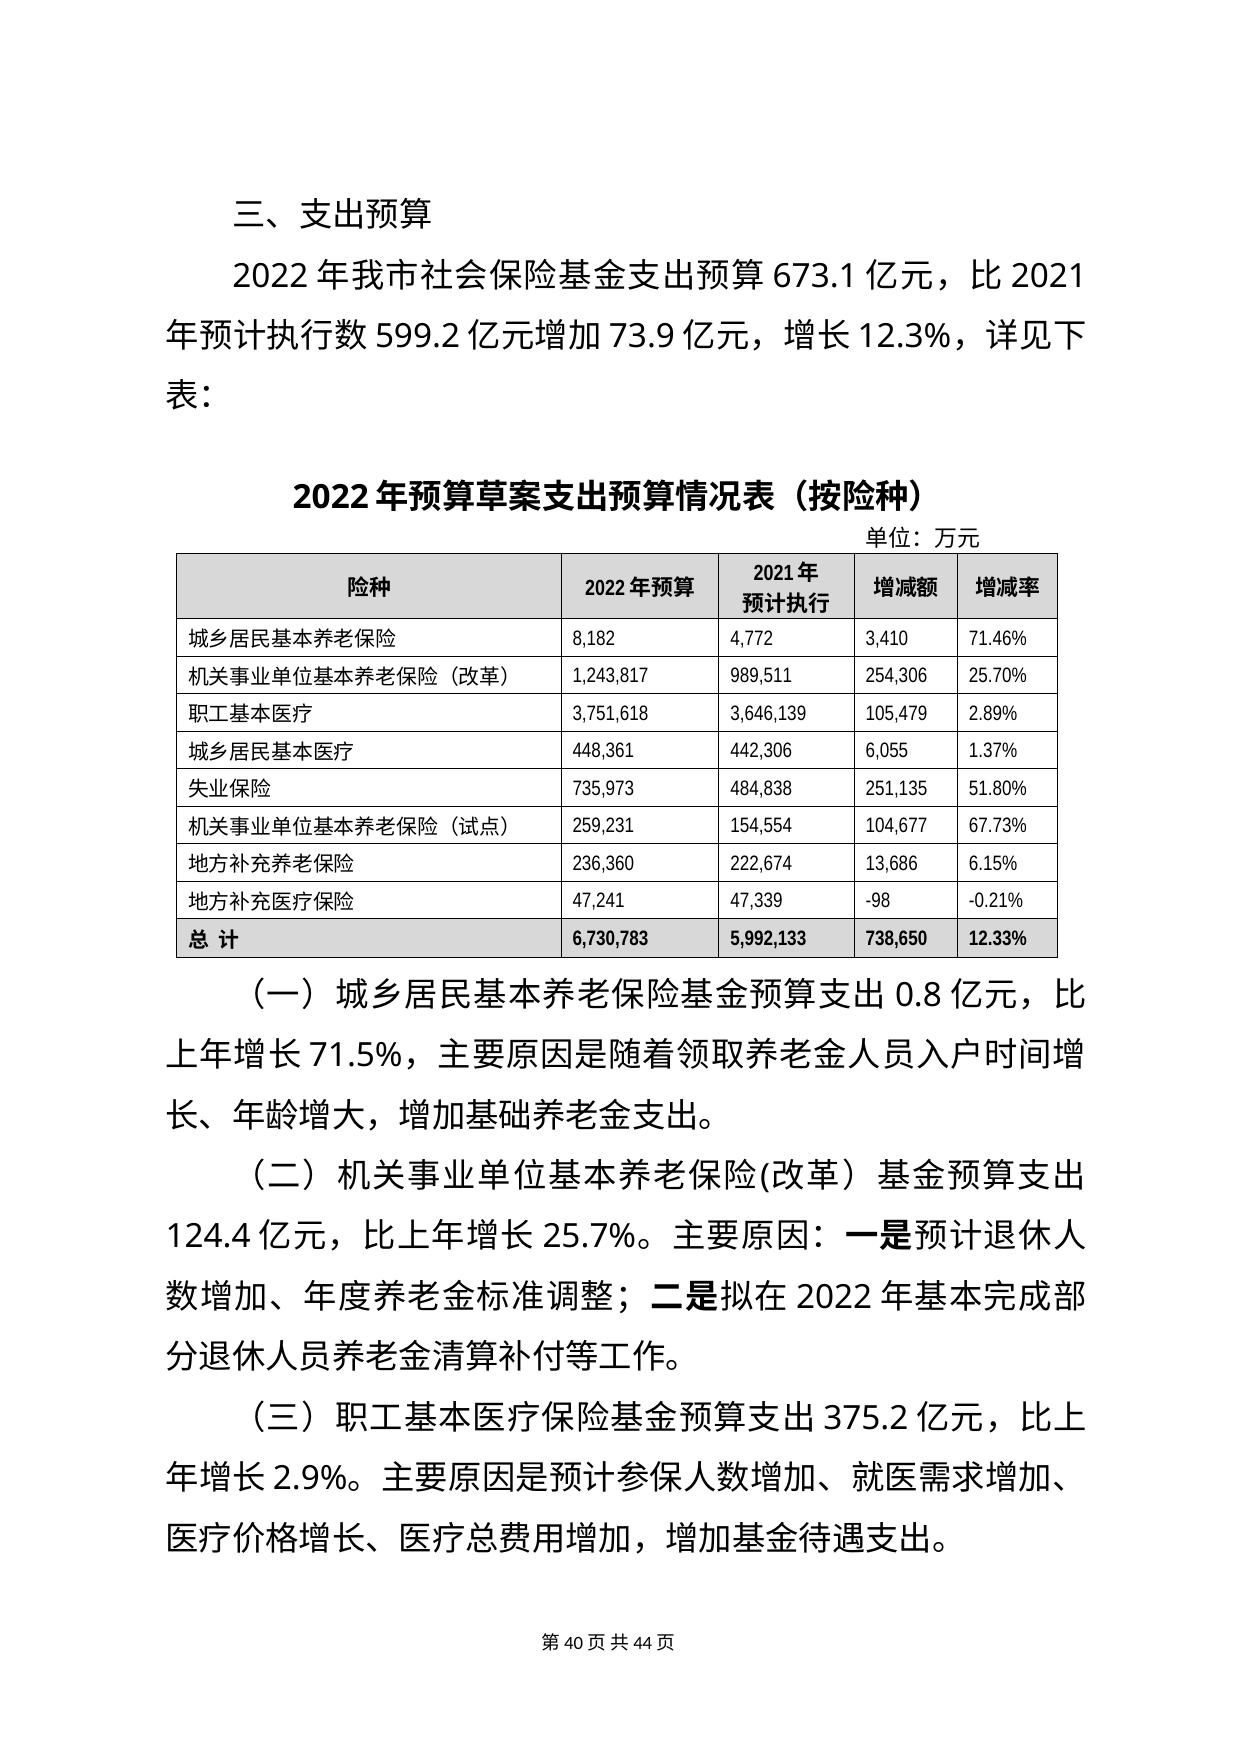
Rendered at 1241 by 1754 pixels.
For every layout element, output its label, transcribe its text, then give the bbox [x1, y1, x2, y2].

table_header [165, 470, 1061, 958]
text 2022年我市社会保险基金支出预算673.1亿元，比2021年预计执行数599.2亿元增加73.9亿元，增长12.3%，详见下表： [165, 239, 1087, 420]
text 三、支出预算 [232, 178, 1087, 239]
text （二）机关事业单位基本养老保险(改革）基金预算支出124.4亿元，比上年增长25.7%。主要原因：一是预计退休人数增加、年度养老金标准调整；二是拟在2022年基本完成部分退休人员养老金清算补付等工作。 [165, 1139, 1087, 1381]
text （一）城乡居民基本养老保险基金预算支出0.8亿元，比上年增长71.5%，主要原因是随着领取养老金人员入户时间增长、年龄增大，增加基础养老金支出。 [165, 958, 1087, 1139]
text （三）职工基本医疗保险基金预算支出375.2亿元，比上年增长2.9%。主要原因是预计参保人数增加、就医需求增加、医疗价格增长、医疗总费用增加，增加基金待遇支出。 [165, 1381, 1087, 1562]
